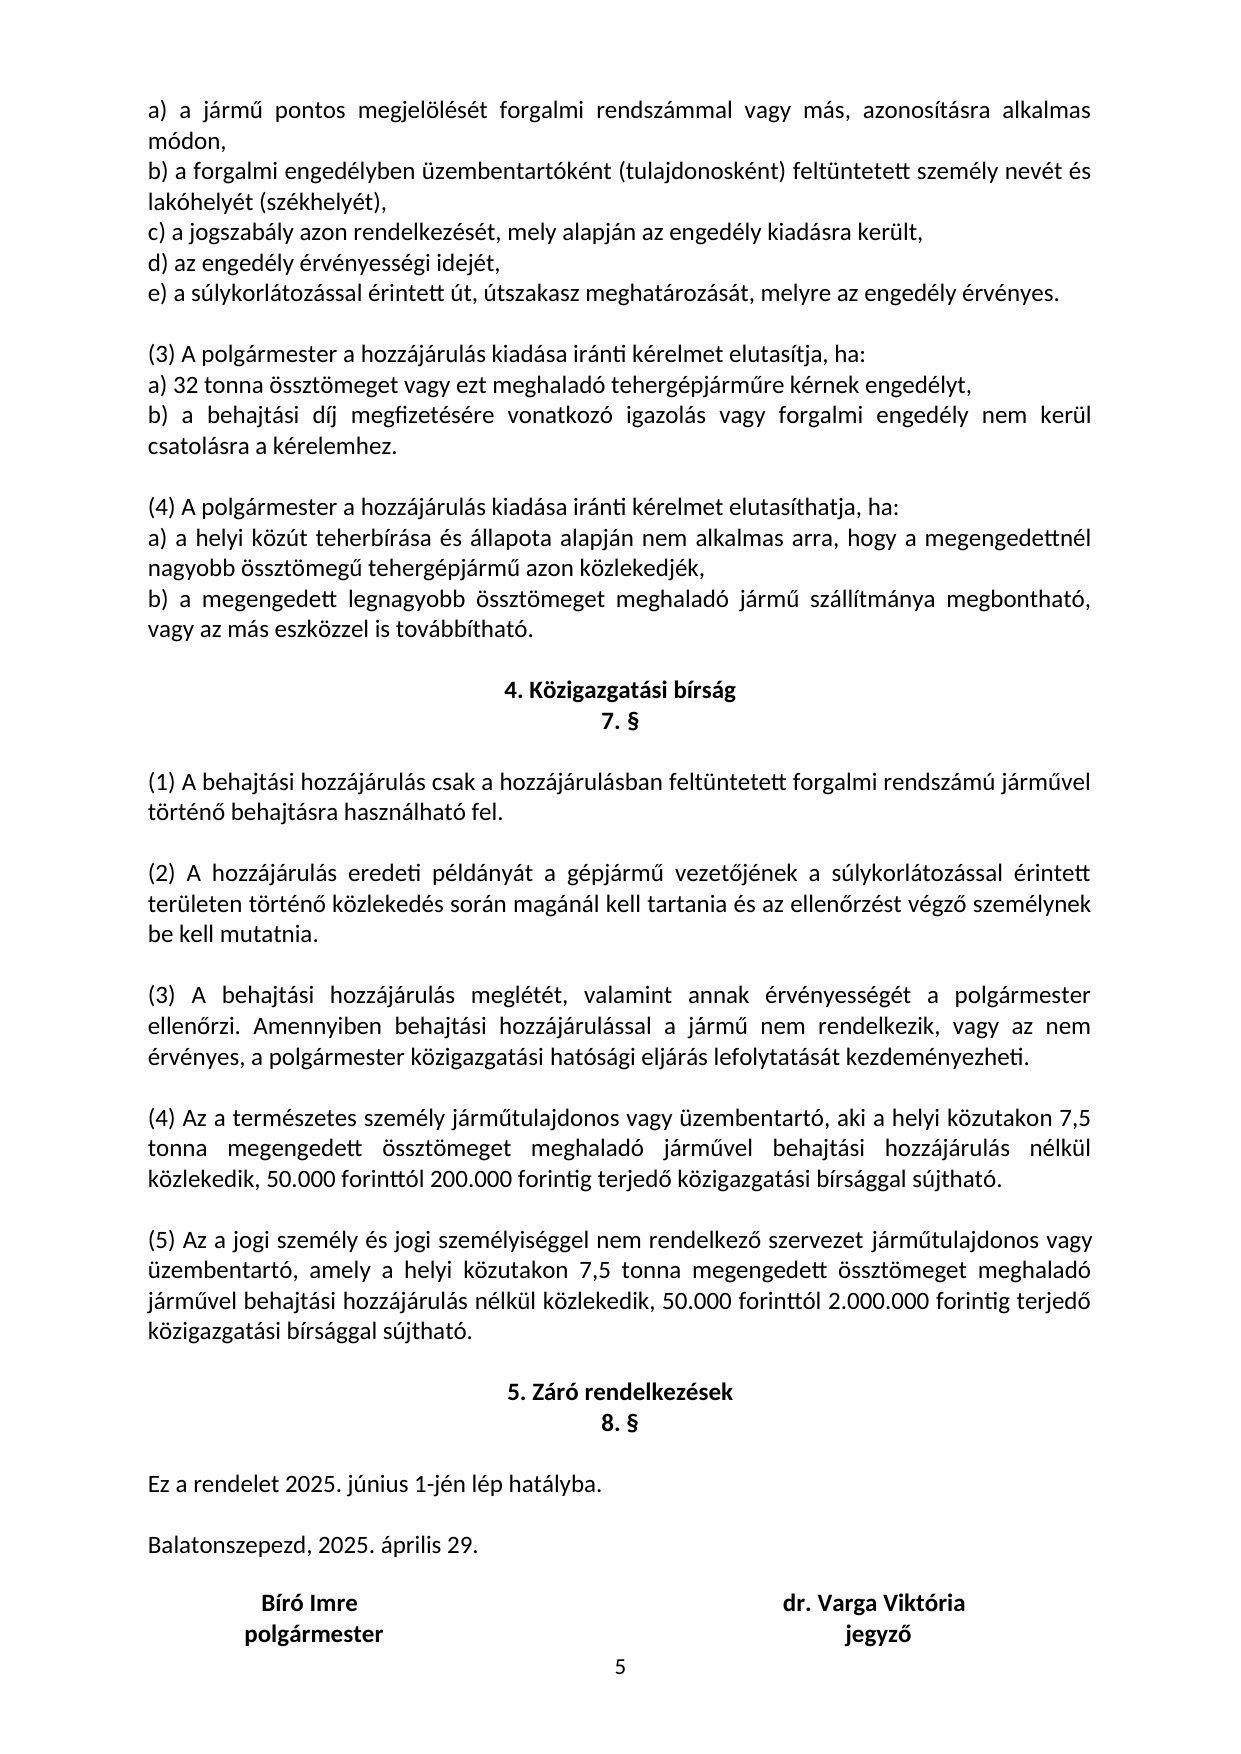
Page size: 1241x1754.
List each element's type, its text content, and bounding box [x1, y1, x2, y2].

text d) az engedély érvényességi idejét, [148, 247, 1092, 278]
text (3) A polgármester a hozzájárulás kiadása iránti kérelmet elutasítja, ha: [148, 339, 1092, 369]
text 4. Közigazgatási bírság [148, 674, 1092, 705]
text a) a jármű pontos megjelölését forgalmi rendszámmal vagy más, azonosításra alkalmas módon, [148, 94, 1092, 156]
text b) a forgalmi engedélyben üzembentartóként (tulajdonosként) feltüntetett személy nevét és lakóhelyét (székhelyét), [148, 156, 1092, 217]
text (2) A hozzájárulás eredeti példányát a gépjármű vezetőjének a súlykorlátozással érintett területen történő közlekedés során magánál kell tartania és az ellenőrzést végző személynek be kell mutatnia. [148, 857, 1092, 949]
text (4) Az a természetes személy járműtulajdonos vagy üzembentartó, aki a helyi közutakon 7,5 tonna megengedett össztömeget meghaladó járművel behajtási hozzájárulás nélkül közlekedik, 50.000 forinttól 200.000 forintig terjedő közigazgatási bírsággal sújtható. [148, 1102, 1092, 1193]
text 5. Záró rendelkezések [148, 1376, 1092, 1407]
text e) a súlykorlátozással érintett út, útszakasz meghatározását, melyre az engedély érvényes. [148, 278, 1092, 308]
text b) a megengedett legnagyobb össztömeget meghaladó jármű szállítmánya megbontható, vagy az más eszközzel is továbbítható. [148, 583, 1092, 644]
text (5) Az a jogi személy és jogi személyiséggel nem rendelkező szervezet járműtulajdonos vagy üzembentartó, amely a helyi közutakon 7,5 tonna megengedett össztömeget meghaladó járművel behajtási hozzájárulás nélkül közlekedik, 50.000 forinttól 2.000.000 forintig terjedő közigazgatási bírsággal sújtható. [148, 1224, 1092, 1346]
text a) 32 tonna össztömeget vagy ezt meghaladó tehergépjárműre kérnek engedélyt, [148, 369, 1092, 400]
text Balatonszepezd, 2025. április 29. [148, 1529, 1092, 1559]
text Bíró Imre dr. Varga Viktória [148, 1587, 1092, 1618]
text Ez a rendelet 2025. június 1-jén lép hatályba. [148, 1468, 1092, 1498]
text (3) A behajtási hozzájárulás meglétét, valamint annak érvényességét a polgármester ellenőrzi. Amennyiben behajtási hozzájárulással a jármű nem rendelkezik, vagy az nem érvényes, a polgármester közigazgatási hatósági eljárás lefolytatását kezdeményezheti. [148, 979, 1092, 1071]
text c) a jogszabály azon rendelkezését, mely alapján az engedély kiadásra került, [148, 217, 1092, 247]
text a) a helyi közút teherbírása és állapota alapján nem alkalmas arra, hogy a megengedettnél nagyobb össztömegű tehergépjármű azon közlekedjék, [148, 522, 1092, 583]
text (4) A polgármester a hozzájárulás kiadása iránti kérelmet elutasíthatja, ha: [148, 491, 1092, 522]
text 7. § [148, 705, 1092, 735]
text b) a behajtási díj megfizetésére vonatkozó igazolás vagy forgalmi engedély nem kerül csatolásra a kérelemhez. [148, 400, 1092, 461]
text 8. § [148, 1407, 1092, 1437]
text (1) A behajtási hozzájárulás csak a hozzájárulásban feltüntetett forgalmi rendszámú járművel történő behajtásra használható fel. [148, 766, 1092, 827]
text polgármester jegyző [148, 1618, 1092, 1648]
